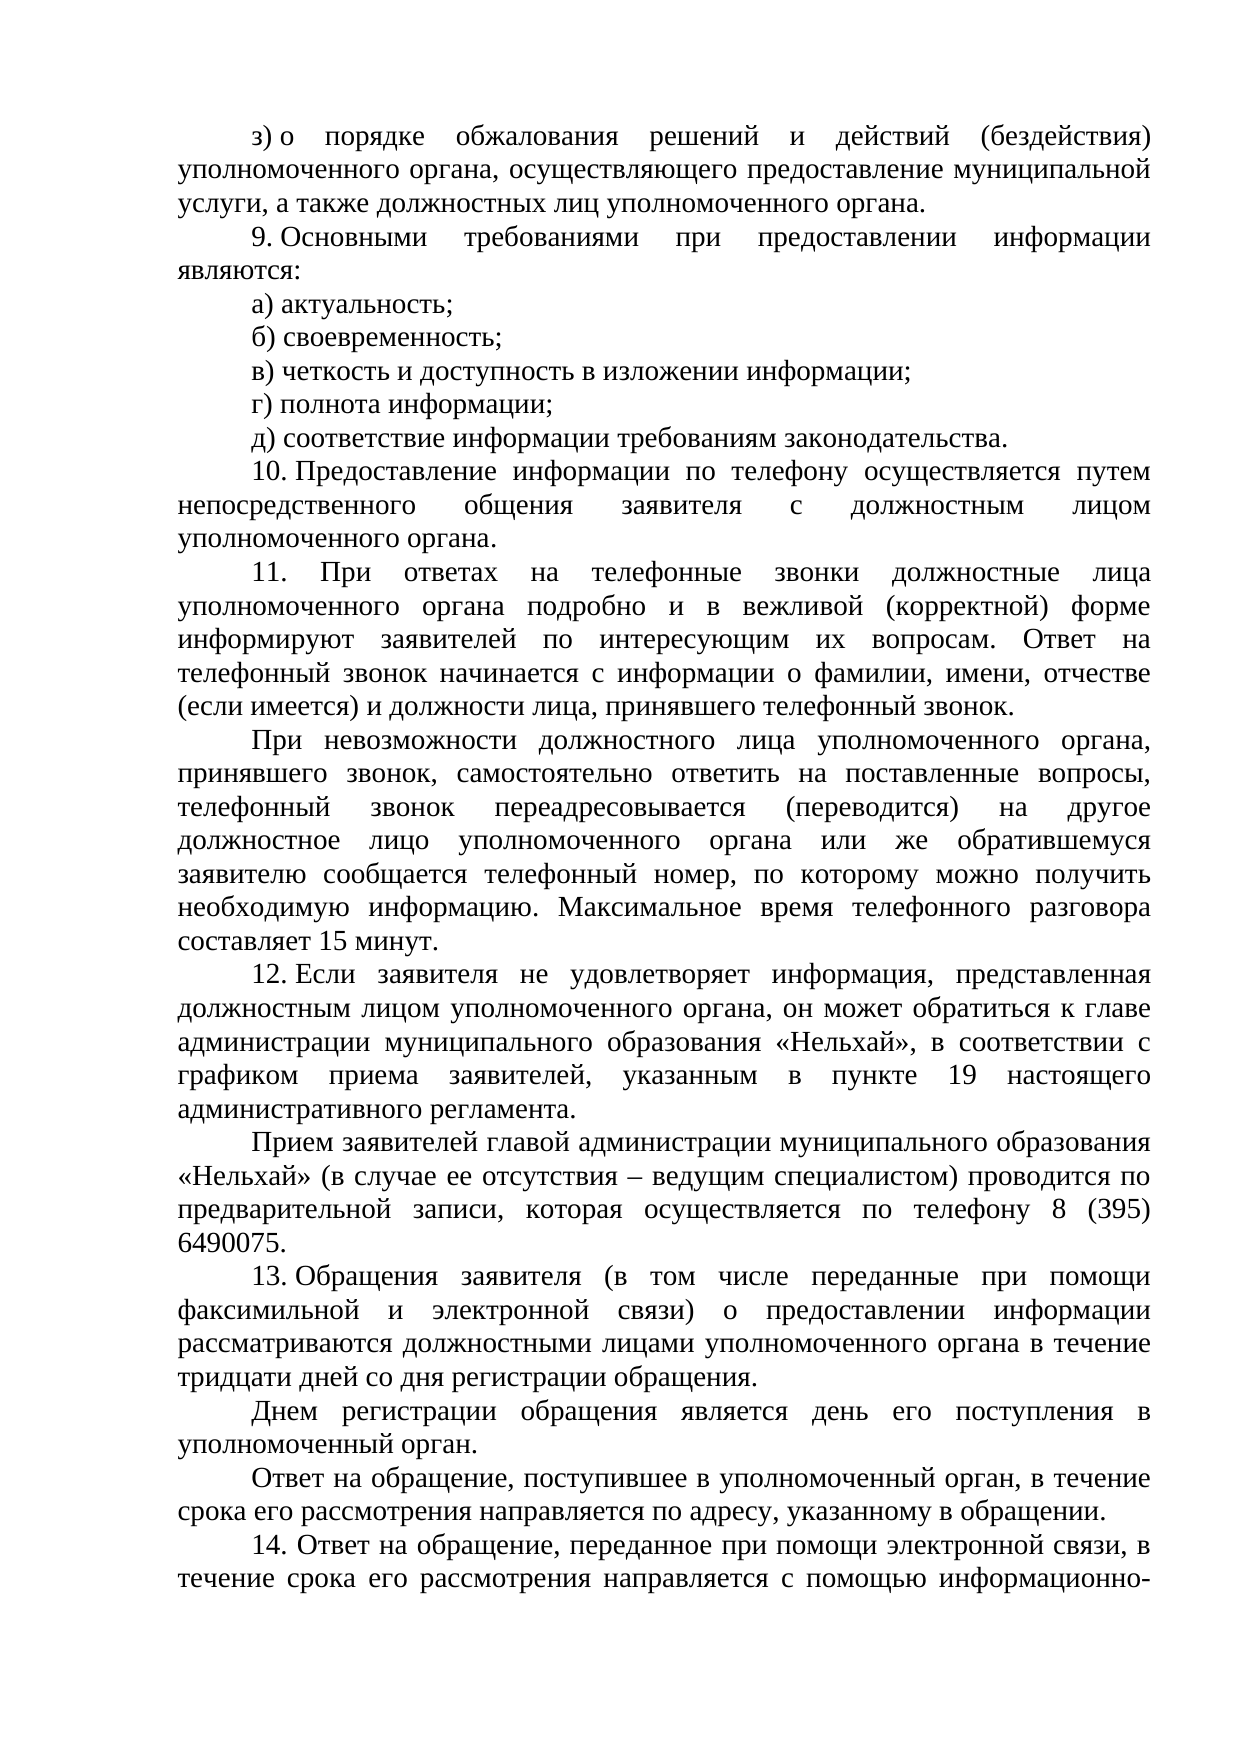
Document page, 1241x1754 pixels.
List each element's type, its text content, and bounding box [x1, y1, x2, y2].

text 12. Если заявителя не удовлетворяет информация, представленная должностным лицом уполномоченного органа, он может обратиться к главе администрации муниципального образования «Нельхай», в соответствии с графиком приема заявителей, указанным в пункте 19 настоящего административного регламента. [177, 957, 1152, 1124]
text г) полнота информации; [177, 386, 1152, 420]
text Прием заявителей главой администрации муниципального образования «Нельхай» (в случае ее отсутствия – ведущим специалистом) проводится по предварительной записи, которая осуществляется по телефону 8 (395) 6490075. [177, 1124, 1152, 1258]
text 11. При ответах на телефонные звонки должностные лица уполномоченного органа подробно и в вежливой (корректной) форме информируют заявителей по интересующим их вопросам. Ответ на телефонный звонок начинается с информации о фамилии, имени, отчестве (если имеется) и должности лица, принявшего телефонный звонок. [177, 554, 1152, 722]
text б) своевременность; [177, 319, 1152, 353]
text з) о порядке обжалования решений и действий (бездействия) уполномоченного органа, осуществляющего предоставление муниципальной услуги, а также должностных лиц уполномоченного органа. [177, 118, 1152, 219]
text Ответ на обращение, поступившее в уполномоченный орган, в течение срока его рассмотрения направляется по адресу, указанному в обращении. [177, 1460, 1152, 1527]
text в) четкость и доступность в изложении информации; [177, 353, 1152, 386]
text 9. Основными требованиями при предоставлении информации являются: [177, 219, 1152, 286]
text Днем регистрации обращения является день его поступления в уполномоченный орган. [177, 1393, 1152, 1460]
text 10. Предоставление информации по телефону осуществляется путем непосредственного общения заявителя с должностным лицом уполномоченного органа. [177, 453, 1152, 554]
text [177, 1527, 1152, 1594]
text д) соответствие информации требованиям законодательства. [177, 420, 1152, 453]
text При невозможности должностного лица уполномоченного органа, принявшего звонок, самостоятельно ответить на поставленные вопросы, телефонный звонок переадресовывается (переводится) на другое должностное лицо уполномоченного органа или же обратившемуся заявителю сообщается телефонный номер, по которому можно получить необходимую информацию. Максимальное время телефонного разговора составляет 15 минут. [177, 722, 1152, 957]
text 13. Обращения заявителя (в том числе переданные при помощи факсимильной и электронной связи) о предоставлении информации рассматриваются должностными лицами уполномоченного органа в течение тридцати дней со дня регистрации обращения. [177, 1258, 1152, 1393]
text а) актуальность; [177, 286, 1152, 319]
